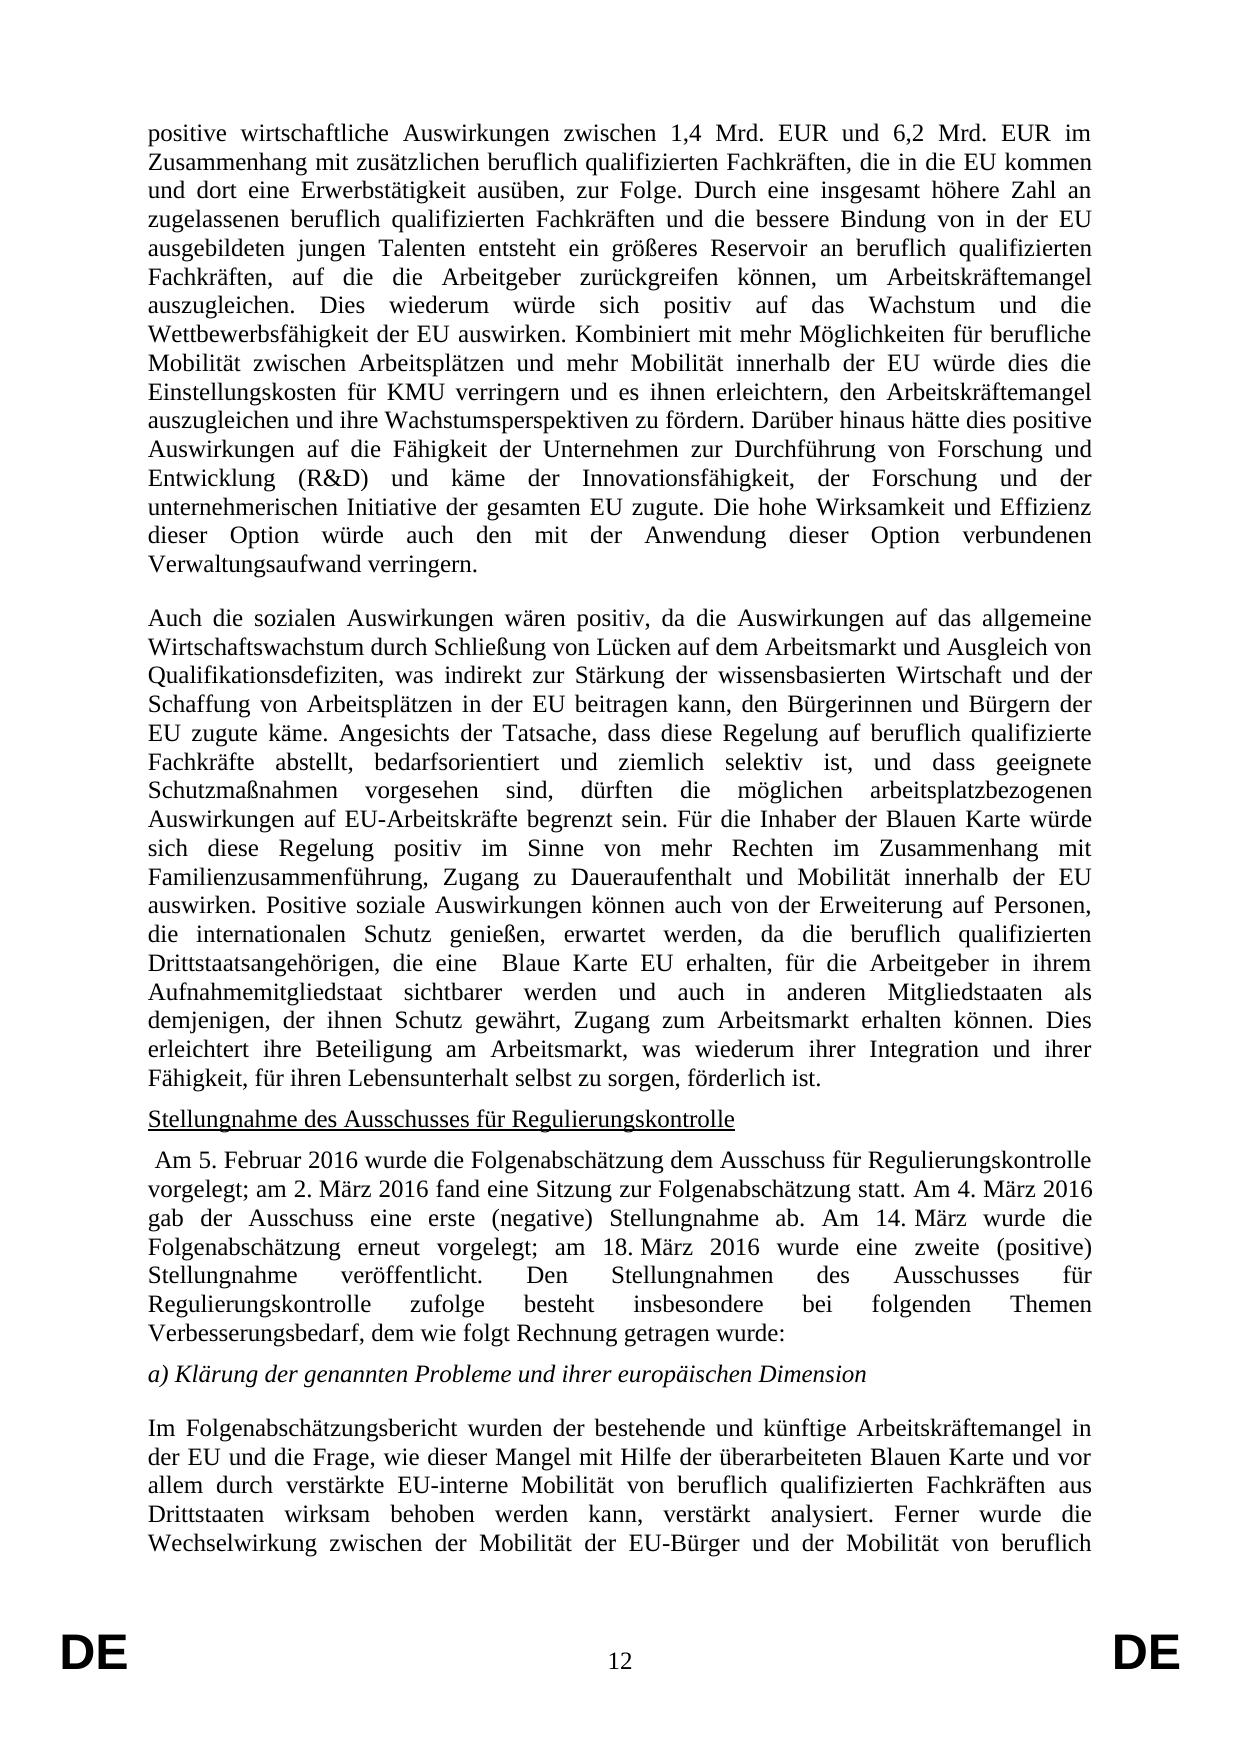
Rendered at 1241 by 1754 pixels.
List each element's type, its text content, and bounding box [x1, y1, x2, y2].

text a) Klärung der genannten Probleme und ihrer europäischen Dimension [148, 1359, 1093, 1388]
text Stellungnahme des Ausschusses für Regulierungskontrolle [148, 1104, 1093, 1133]
text Auch die sozialen Auswirkungen wären positiv, da die Auswirkungen auf das allgemeine Wirtschaftswachstum durch Schließung von Lücken auf dem Arbeitsmarkt und Ausgleich von Qualifikationsdefiziten, was indirekt zur Stärkung der wissensbasierten Wirtschaft und der Schaffung von Arbeitsplätzen in der EU beitragen kann, den Bürgerinnen und Bürgern der EU zugute käme. Angesichts der Tatsache, dass diese Regelung auf beruflich qualifizierte Fachkräfte abstellt, bedarfsorientiert und ziemlich selektiv ist, und dass geeignete Schutzmaßnahmen vorgesehen sind, dürften die möglichen arbeitsplatzbezogenen Auswirkungen auf EU-Arbeitskräfte begrenzt sein. Für die Inhaber der Blauen Karte würde sich diese Regelung positiv im Sinne von mehr Rechten im Zusammenhang mit Familienzusammenführung, Zugang zu Daueraufenthalt und Mobilität innerhalb der EU auswirken. Positive soziale Auswirkungen können auch von der Erweiterung auf Personen, die internationalen Schutz genießen, erwartet werden, da die beruflich qualifizierten Drittstaatsangehörigen, die eine Blaue Karte EU erhalten, für die Arbeitgeber in ihrem Aufnahmemitgliedstaat sichtbarer werden und auch in anderen Mitgliedstaaten als demjenigen, der ihnen Schutz gewährt, Zugang zum Arbeitsmarkt erhalten können. Dies erleichtert ihre Beteiligung am Arbeitsmarkt, was wiederum ihrer Integration und ihrer Fähigkeit, für ihren Lebensunterhalt selbst zu sorgen, förderlich ist. [148, 603, 1093, 1092]
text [148, 118, 1093, 578]
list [148, 1413, 1093, 1557]
text Am 5. Februar 2016 wurde die Folgenabschätzung dem Ausschuss für Regulierungskontrolle vorgelegt; am 2. März 2016 fand eine Sitzung zur Folgenabschätzung statt. Am 4. März 2016 gab der Ausschuss eine erste (negative) Stellungnahme ab. Am 14. März wurde die Folgenabschätzung erneut vorgelegt; am 18. März 2016 wurde eine zweite (positive) Stellungnahme veröffentlicht. Den Stellungnahmen des Ausschusses für Regulierungskontrolle zufolge besteht insbesondere bei folgenden Themen Verbesserungsbedarf, dem wie folgt Rechnung getragen wurde: [148, 1146, 1093, 1347]
